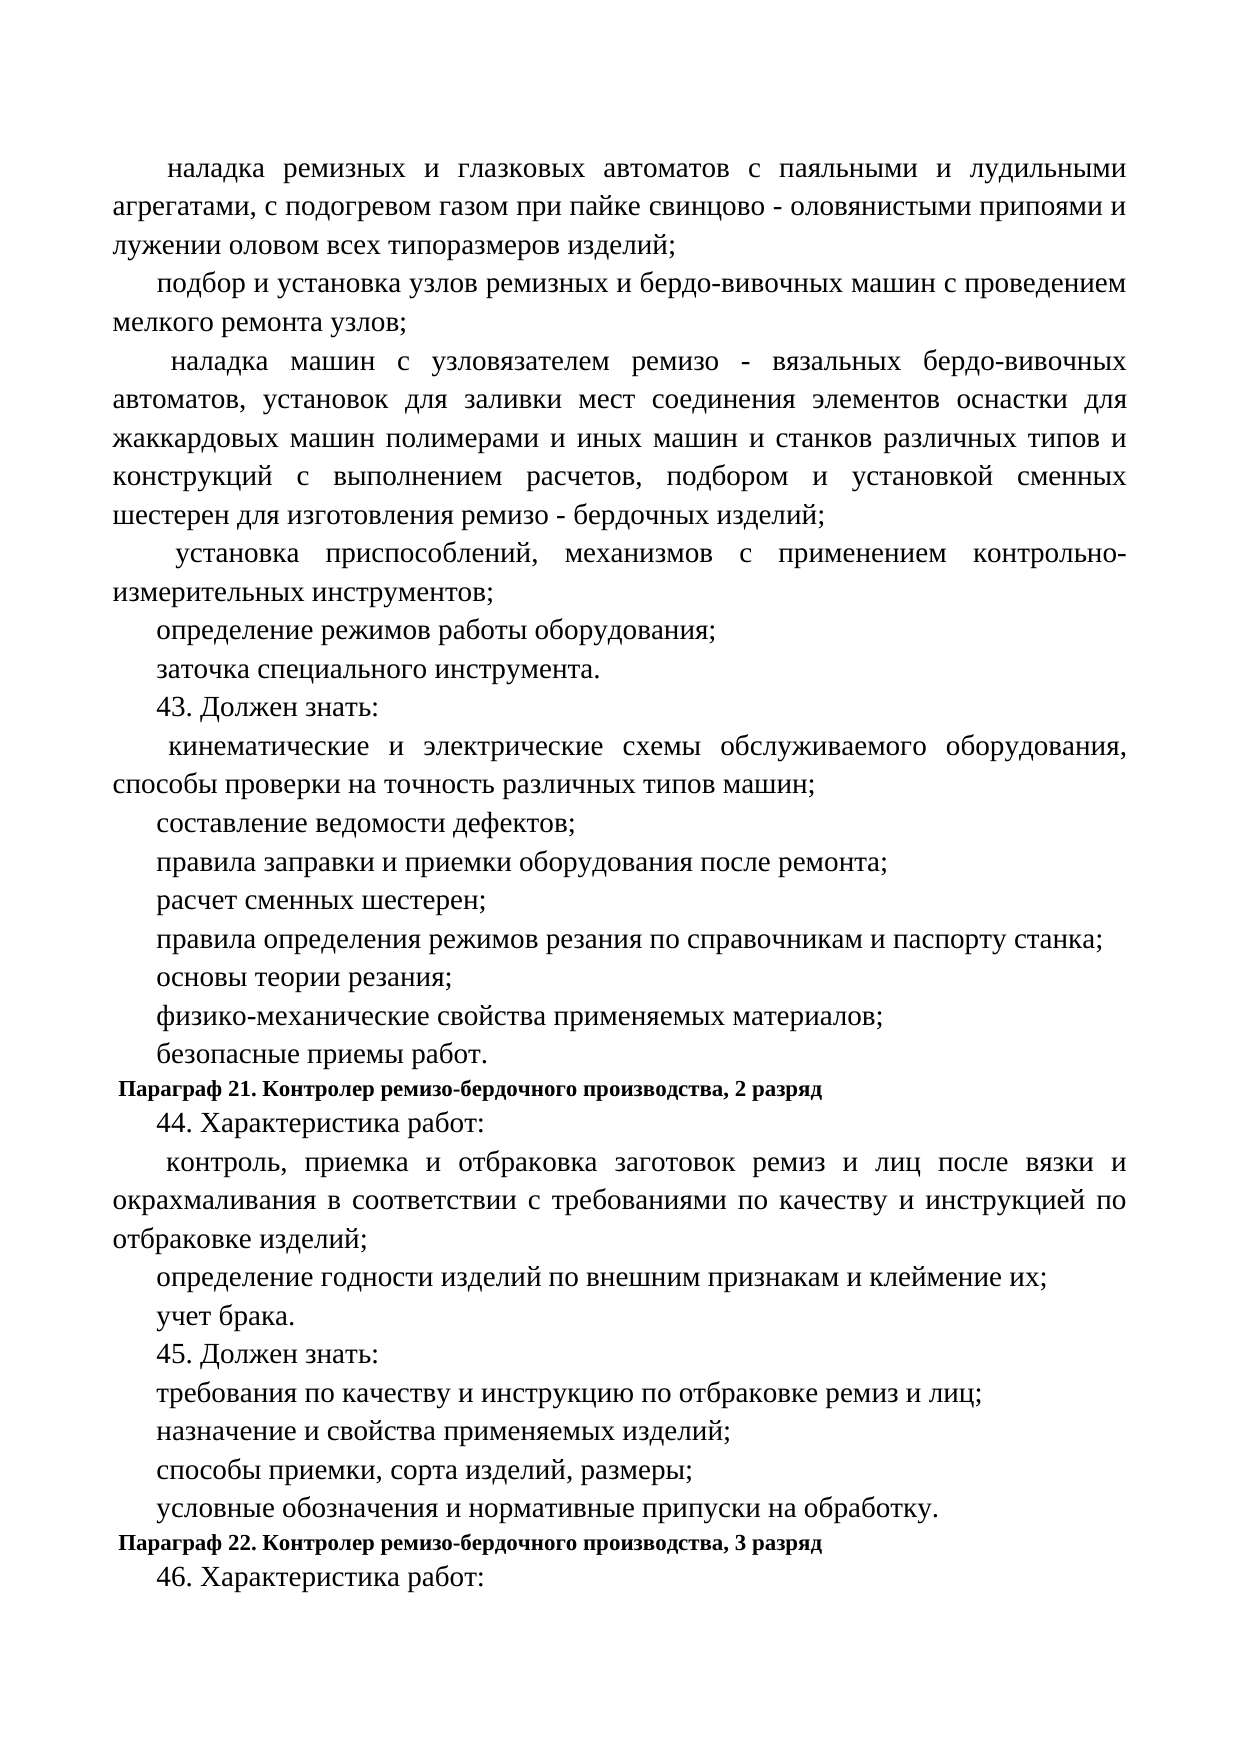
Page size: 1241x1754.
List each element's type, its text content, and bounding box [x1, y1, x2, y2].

text основы теории резания; [112, 959, 1128, 993]
text наладка ремизных и глазковых автоматов с паяльными и лудильными агрегатами, с подогревом газом при пайке свинцово - оловянистыми припоями и лужении оловом всех типоразмеров изделий; [112, 150, 1128, 261]
text Параграф 21. Контролер ремизо-бердочного производства, 2 разряд [112, 1075, 1128, 1101]
text безопасные приемы работ. [112, 1036, 1128, 1070]
text составление ведомости дефектов; [112, 805, 1128, 839]
text 45. Должен знать: [112, 1336, 1128, 1370]
text правила определения режимов резания по справочникам и паспорту станка; [112, 921, 1128, 954]
text физико-механические свойства применяемых материалов; [112, 998, 1128, 1031]
text Параграф 22. Контролер ремизо-бердочного производства, 3 разряд [112, 1529, 1128, 1556]
text 46. Характеристика работ: [112, 1559, 1128, 1593]
text подбор и установка узлов ремизных и бердо-вивочных машин с проведением мелкого ремонта узлов; [112, 266, 1128, 338]
text определение режимов работы оборудования; [112, 612, 1128, 646]
text контроль, приемка и отбраковка заготовок ремиз и лиц после вязки и окрахмаливания в соответствии с требованиями по качеству и инструкцией по отбраковке изделий; [112, 1144, 1128, 1254]
text условные обозначения и нормативные припуски на обработку. [112, 1491, 1128, 1524]
text наладка машин с узловязателем ремизо - вязальных бердо-вивочных автоматов, установок для заливки мест соединения элементов оснастки для жаккардовых машин полимерами и иных машин и станков различных типов и конструкций с выполнением расчетов, подбором и установкой сменных шестерен для изготовления ремизо - бердочных изделий; [112, 343, 1128, 530]
text способы приемки, сорта изделий, размеры; [112, 1452, 1128, 1486]
text расчет сменных шестерен; [112, 882, 1128, 916]
text требования по качеству и инструкцию по отбраковке ремиз и лиц; [112, 1375, 1128, 1408]
text назначение и свойства применяемых изделий; [112, 1413, 1128, 1447]
text правила заправки и приемки оборудования после ремонта; [112, 844, 1128, 877]
text определение годности изделий по внешним признакам и клеймение их; [112, 1259, 1128, 1293]
text заточка специального инструмента. [112, 651, 1128, 684]
text кинематические и электрические схемы обслуживаемого оборудования, способы проверки на точность различных типов машин; [112, 728, 1128, 800]
text 43. Должен знать: [112, 689, 1128, 723]
text 44. Характеристика работ: [112, 1105, 1128, 1139]
text установка приспособлений, механизмов с применением контрольно-измерительных инструментов; [112, 535, 1128, 607]
text учет брака. [112, 1298, 1128, 1331]
